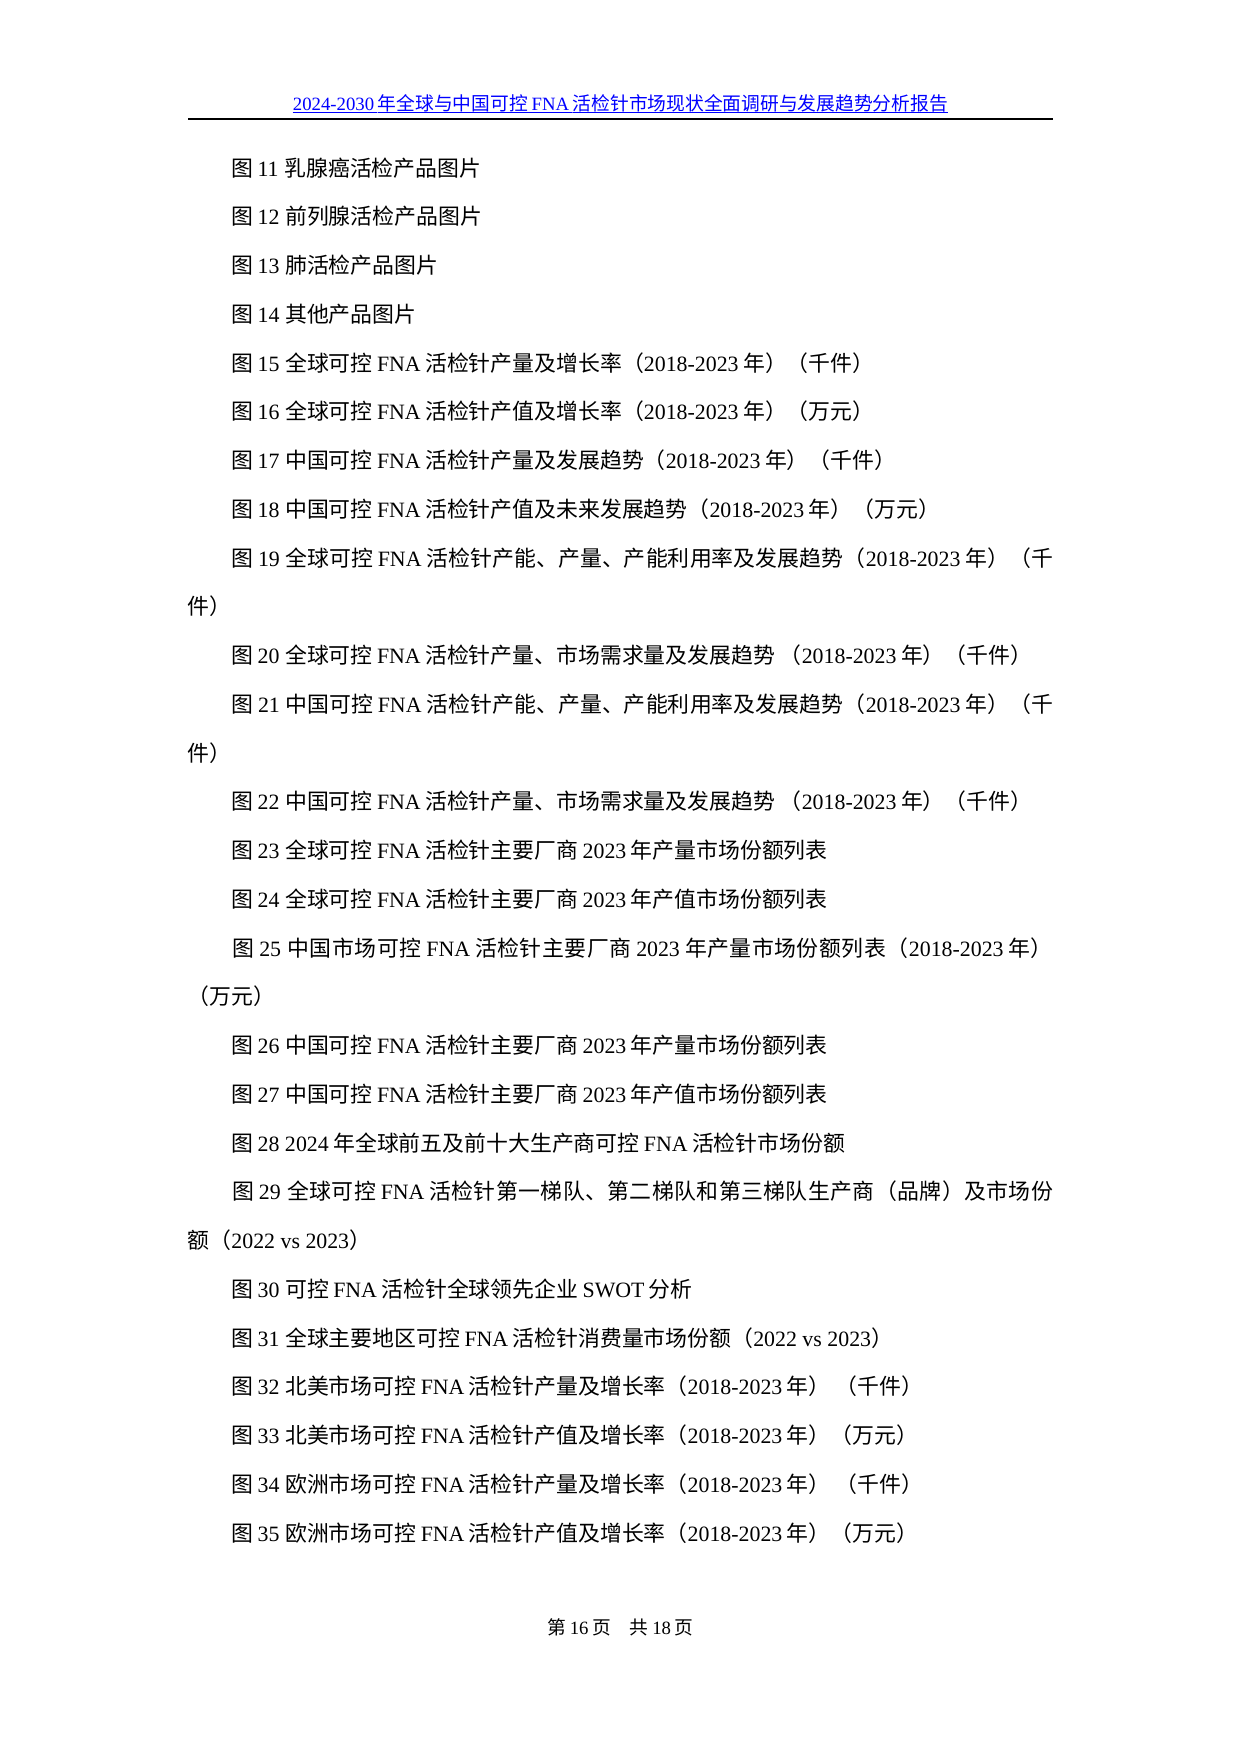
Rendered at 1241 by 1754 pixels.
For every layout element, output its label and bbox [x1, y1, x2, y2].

text [187, 150, 1053, 1548]
